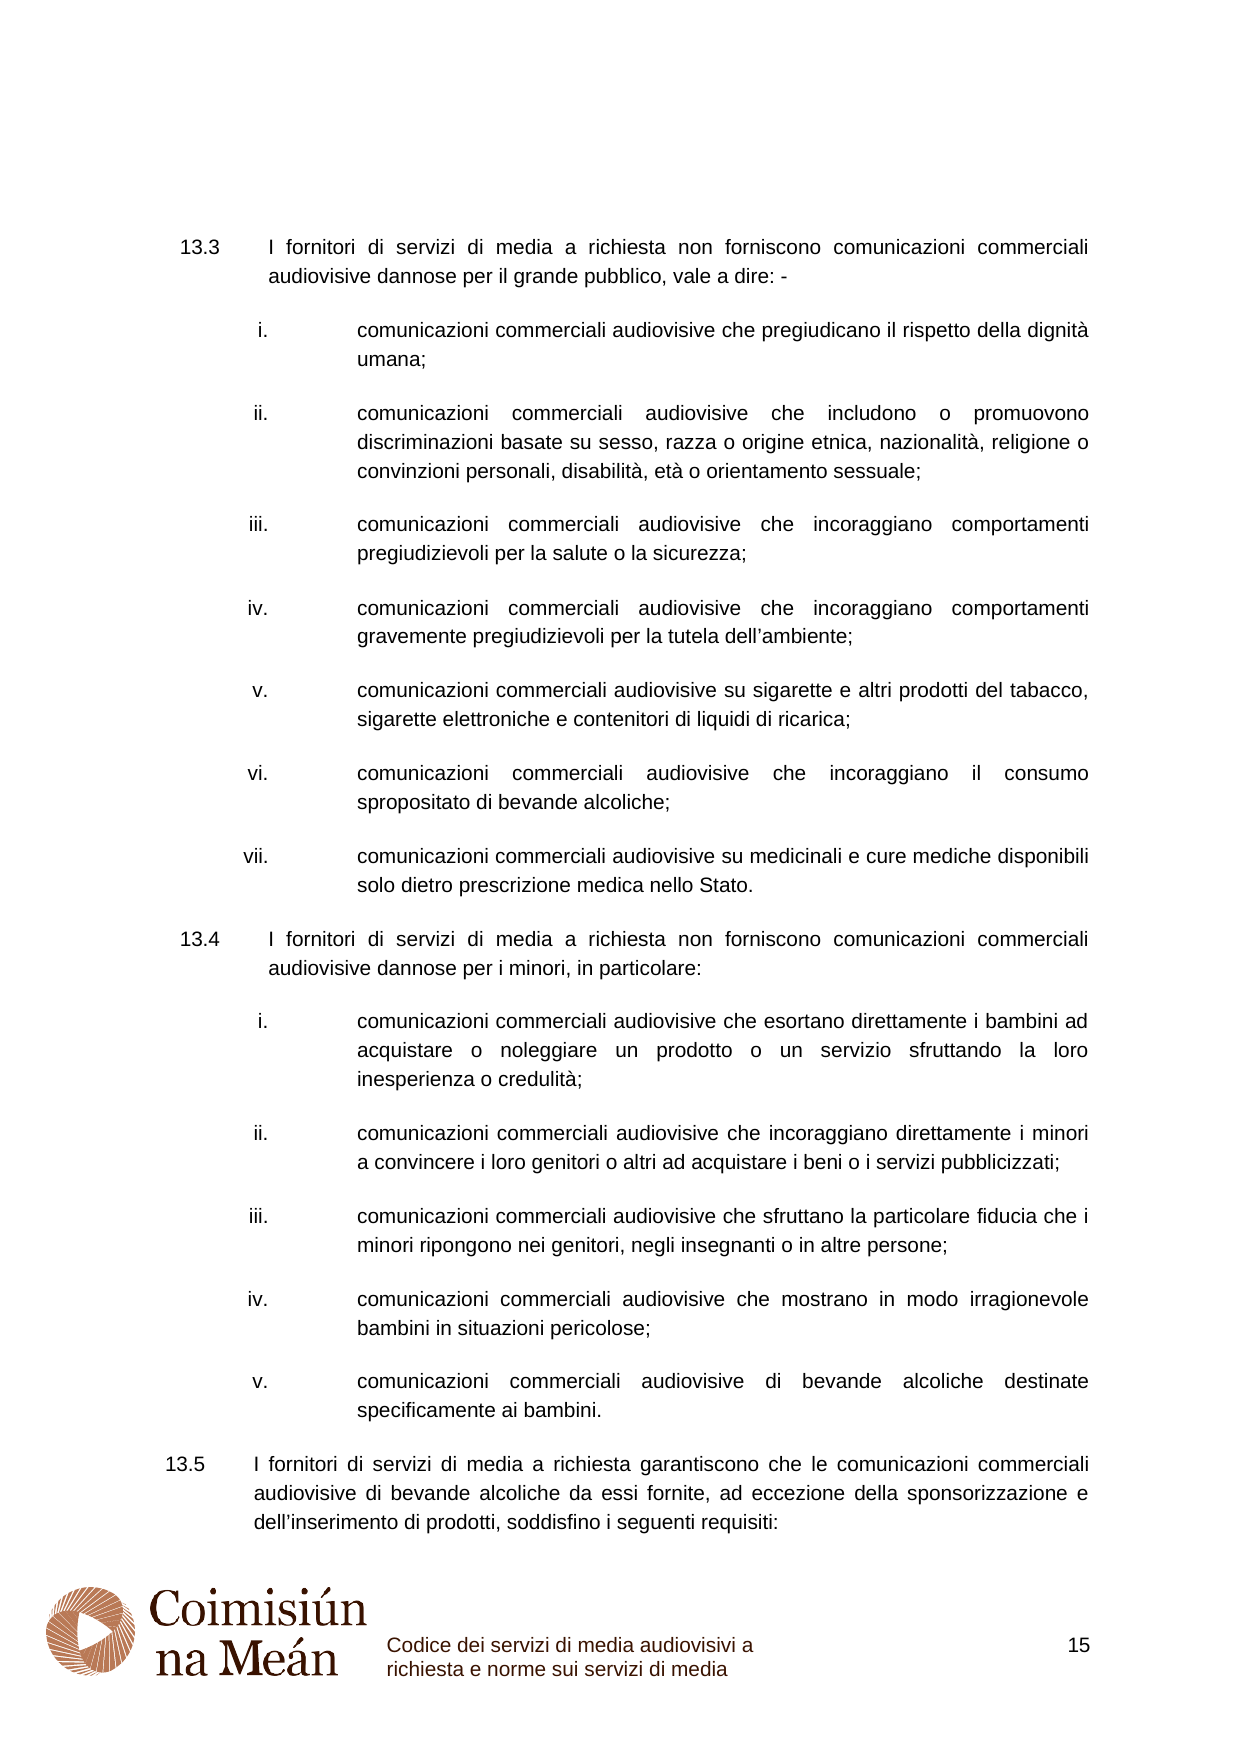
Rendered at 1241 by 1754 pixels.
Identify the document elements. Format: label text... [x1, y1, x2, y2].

list comunicazioni commerciali audiovisive su sigarette e altri prodotti del tabacco, sigarette elettroniche e contenitori di liquidi di ricarica; [252, 678, 1090, 731]
list comunicazioni commerciali audiovisive che pregiudicano il rispetto della dignità umana; [258, 318, 1089, 371]
picture [150, 1587, 367, 1626]
list comunicazioni commerciali audiovisive che mostrano in modo irragionevole bambini in situazioni pericolose; [247, 1287, 1089, 1339]
list comunicazioni commerciali audiovisive che incoraggiano comportamenti pregiudizievoli per la salute o la sicurezza; [249, 512, 1090, 565]
list comunicazioni commerciali audiovisive che sfruttano la particolare fiducia che i minori ripongono nei genitori, negli insegnanti o in altre persone; [249, 1204, 1089, 1257]
list comunicazioni commerciali audiovisive che incoraggiano direttamente i minori a convincere i loro genitori o altri ad acquistare i beni o i servizi pubblicizzati; [253, 1121, 1090, 1174]
picture [156, 1650, 208, 1676]
list comunicazioni commerciali audiovisive che incoraggiano il consumo spropositato di bevande alcoliche; [247, 761, 1090, 814]
picture [263, 1637, 338, 1676]
list comunicazioni commerciali audiovisive che esortano direttamente i bambini ad acquistare o noleggiare un prodotto o un servizio sfruttando la loro inesperienza o credulità; [258, 1009, 1089, 1091]
list I fornitori di servizi di media a richiesta garantiscono che le comunicazioni commerciali audiovisive di bevande alcoliche da essi fornite, ad eccezione della sponsorizzazione e dell’inserimento di prodotti, soddisfino i seguenti requisiti: [165, 1452, 1090, 1534]
list comunicazioni commerciali audiovisive che includono o promuovono discriminazioni basate su sesso, razza o origine etnica, nazionalità, religione o convinzioni personali, disabilità, età o orientamento sessuale; [253, 401, 1089, 482]
list comunicazioni commerciali audiovisive che incoraggiano comportamenti gravemente pregiudizievoli per la tutela dell’ambiente; [247, 595, 1090, 648]
list comunicazioni commerciali audiovisive su medicinali e cure mediche disponibili solo dietro prescrizione medica nello Stato. [243, 844, 1089, 897]
list I fornitori di servizi di media a richiesta non forniscono comunicazioni commerciali audiovisive dannose per il grande pubblico, vale a dire: - [179, 235, 1090, 288]
list comunicazioni commerciali audiovisive di bevande alcoliche destinate specificamente ai bambini. [252, 1369, 1090, 1422]
list I fornitori di servizi di media a richiesta non forniscono comunicazioni commerciali audiovisive dannose per i minori, in particolare: [179, 926, 1090, 979]
